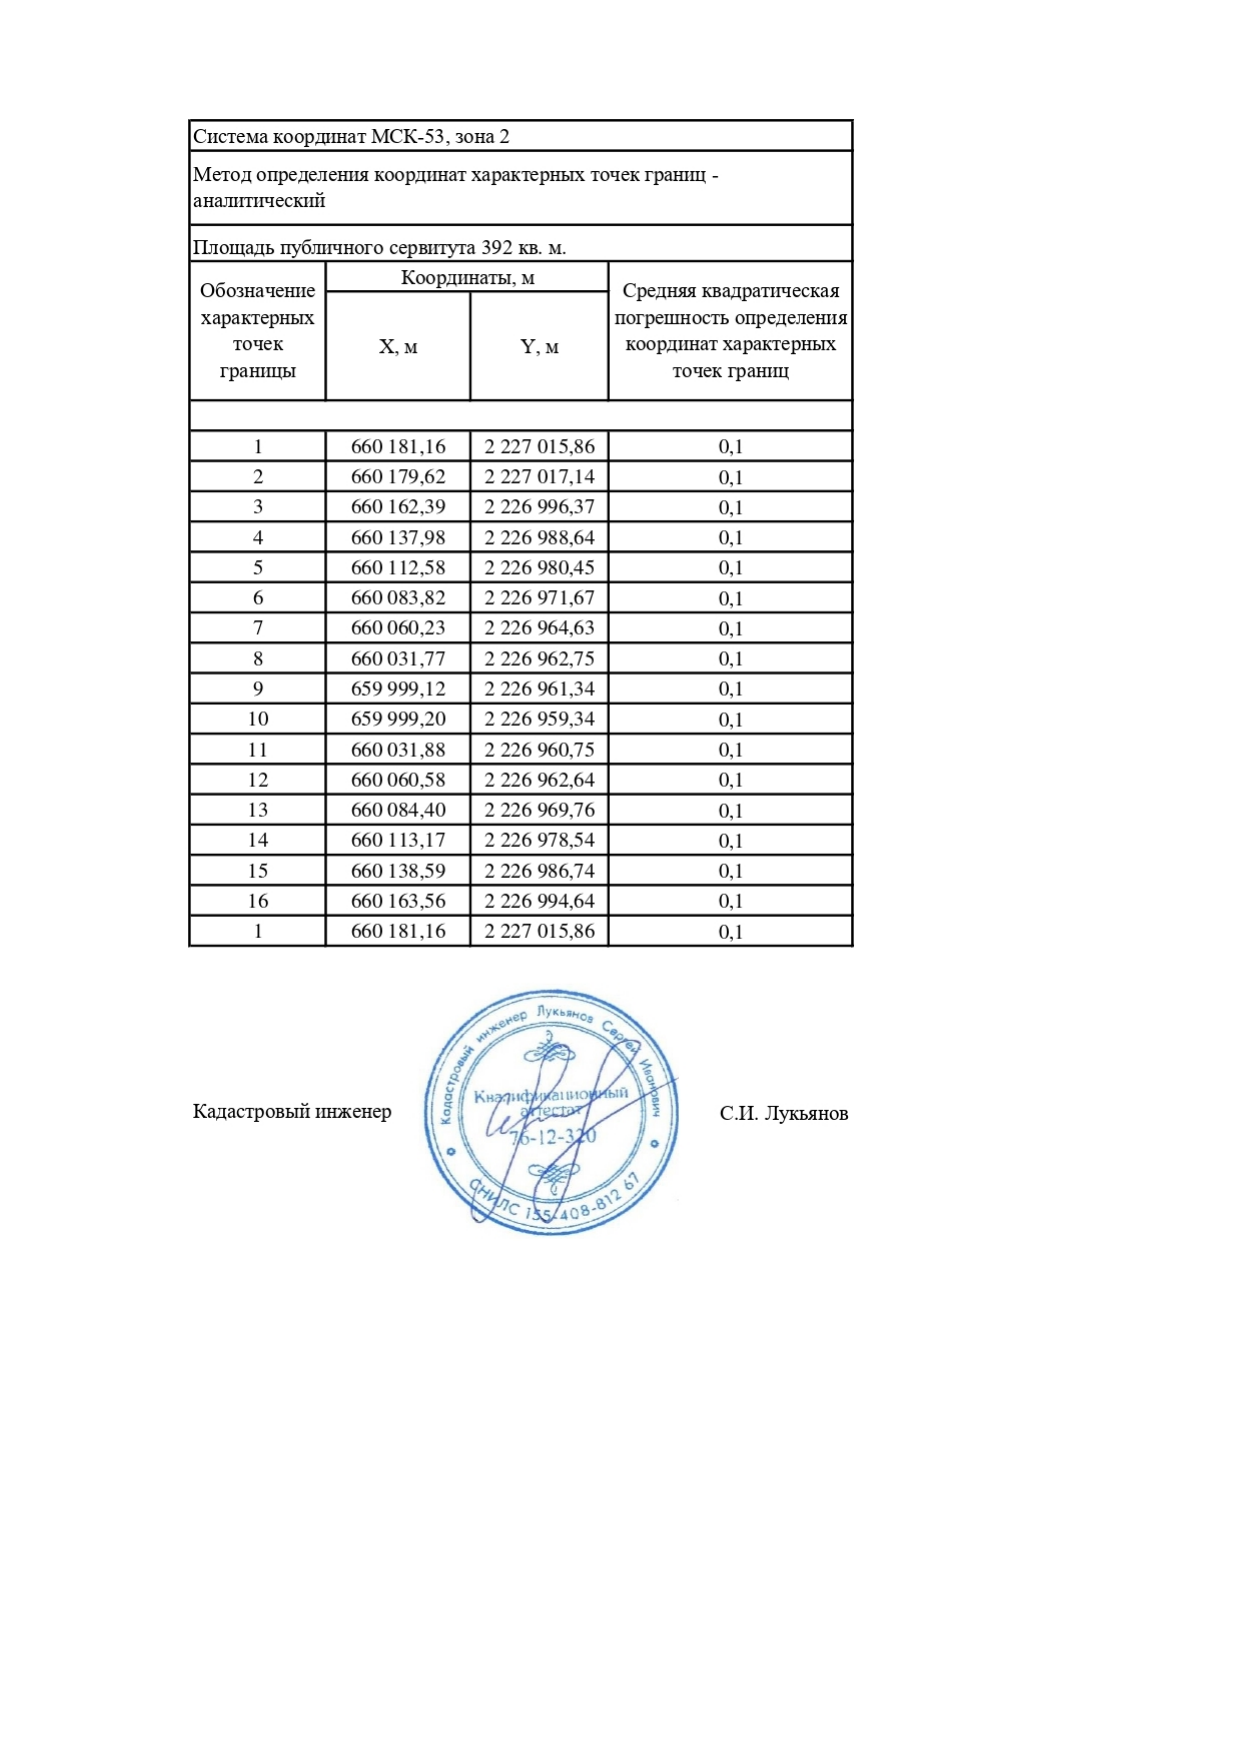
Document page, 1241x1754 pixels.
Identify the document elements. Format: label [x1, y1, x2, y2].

picture [177, 118, 859, 1246]
